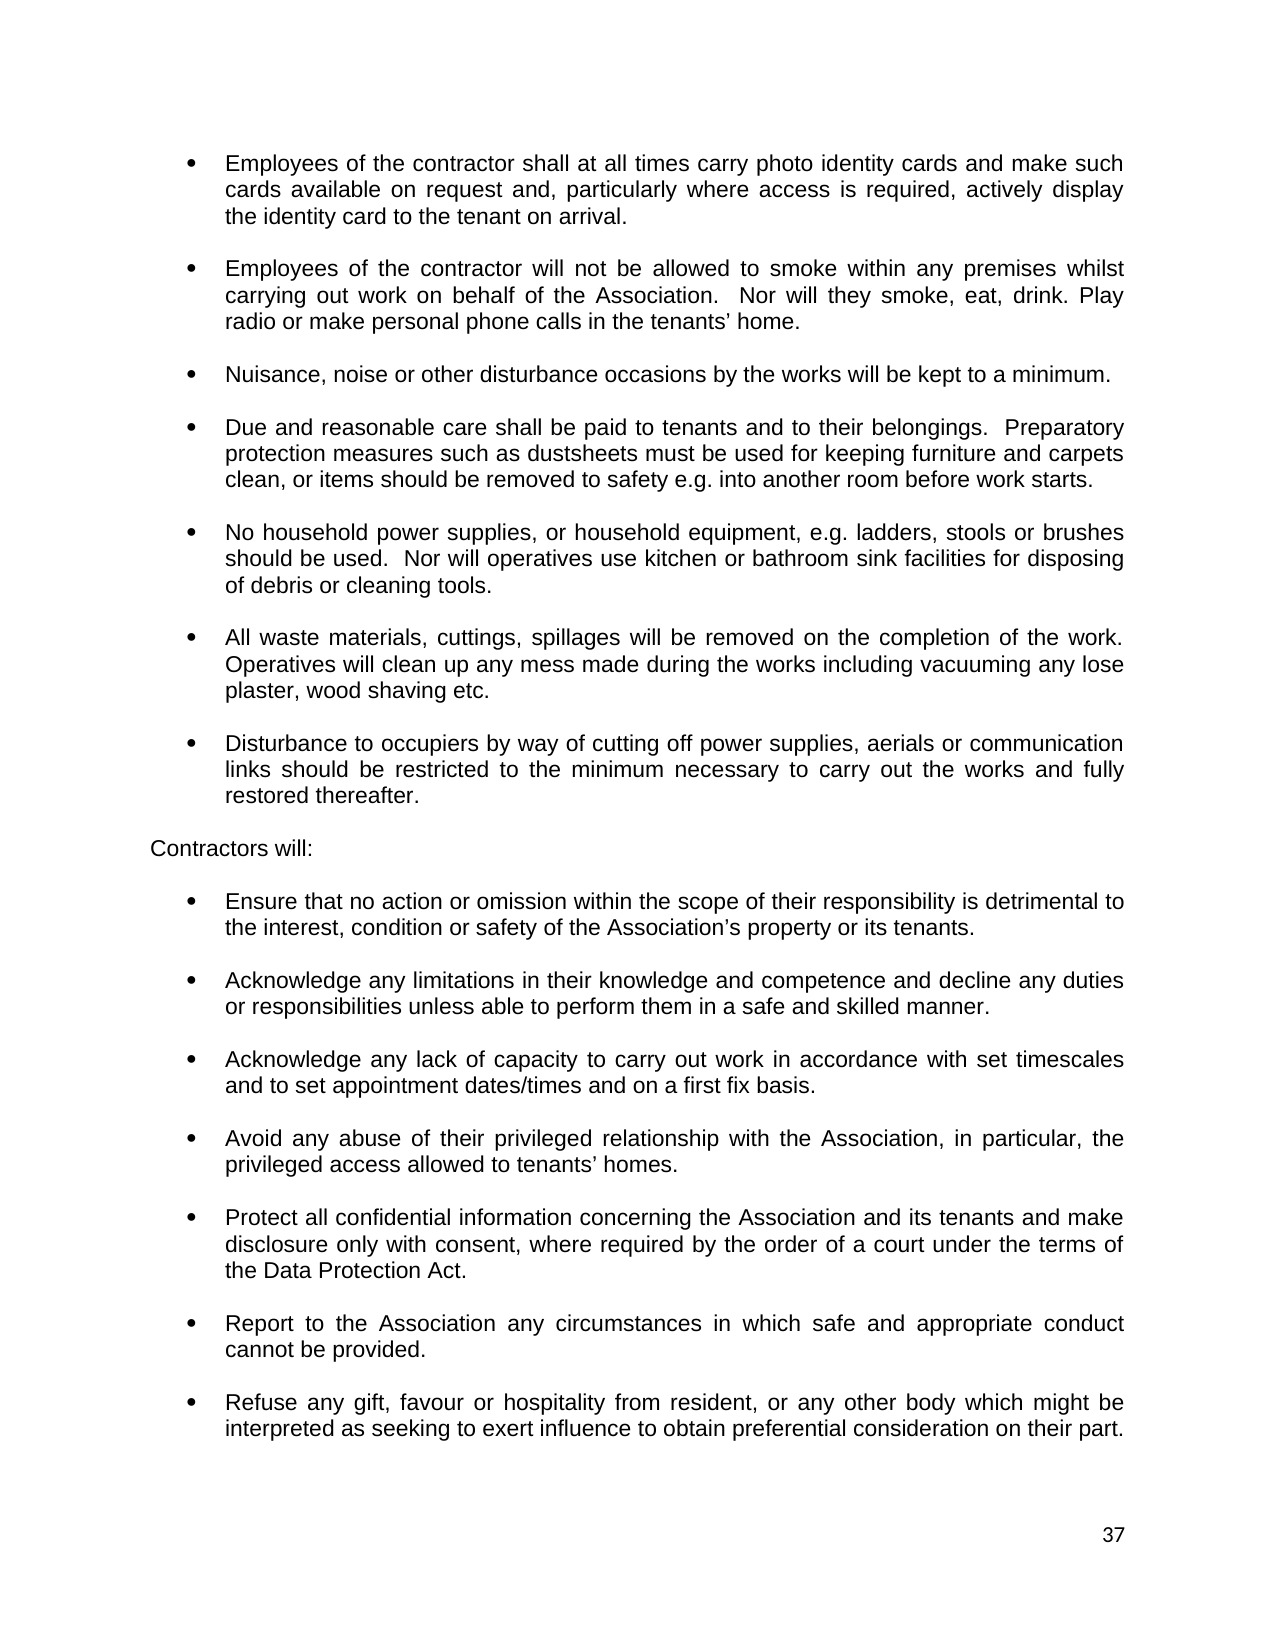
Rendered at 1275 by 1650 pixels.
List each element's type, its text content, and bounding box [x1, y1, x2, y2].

list Avoid any abuse of their privileged relationship with the Association, in particular, the privileged access allowed to tenants’ homes. [187, 1125, 1125, 1178]
list Disturbance to occupiers by way of cutting off power supplies, aerials or communication links should be restricted to the minimum necessary to carry out the works and fully restored thereafter. [187, 730, 1125, 809]
list Protect all confidential information concerning the Association and its tenants and make disclosure only with consent, where required by the order of a court under the terms of the Data Protection Act. [187, 1204, 1125, 1283]
list Acknowledge any lack of capacity to carry out work in accordance with set timescales and to set appointment dates/times and on a first fix basis. [187, 1046, 1125, 1099]
list Employees of the contractor shall at all times carry photo identity cards and make such cards available on request and, particularly where access is required, actively display the identity card to the tenant on arrival. [187, 150, 1125, 229]
list All waste materials, cuttings, spillages will be removed on the completion of the work. Operatives will clean up any mess made during the works including vacuuming any lose plaster, wood shaving etc. [187, 624, 1125, 703]
list Ensure that no action or omission within the scope of their responsibility is detrimental to the interest, condition or safety of the Association’s property or its tenants. [187, 888, 1125, 941]
list Employees of the contractor will not be allowed to smoke within any premises whilst carrying out work on behalf of the Association. Nor will they smoke, eat, drink. Play radio or make personal phone calls in the tenants’ home. [187, 255, 1125, 334]
list Due and reasonable care shall be paid to tenants and to their belongings. Preparatory protection measures such as dustsheets must be used for keeping furniture and carpets clean, or items should be removed to safety e.g. into another room before work starts. [187, 413, 1125, 493]
text Contractors will: [150, 835, 1125, 862]
list Report to the Association any circumstances in which safe and appropriate conduct cannot be provided. [187, 1309, 1125, 1362]
list Acknowledge any limitations in their knowledge and competence and decline any duties or responsibilities unless able to perform them in a safe and skilled manner. [187, 967, 1125, 1020]
list Nuisance, noise or other disturbance occasions by the works will be kept to a minimum. [187, 361, 1125, 387]
list Refuse any gift, favour or hospitality from resident, or any other body which might be interpreted as seeking to exert influence to obtain preferential consideration on their part. [187, 1389, 1125, 1441]
list No household power supplies, or household equipment, e.g. ladders, stools or brushes should be used. Nor will operatives use kitchen or bathroom sink facilities for disposing of debris or cleaning tools. [187, 519, 1125, 598]
